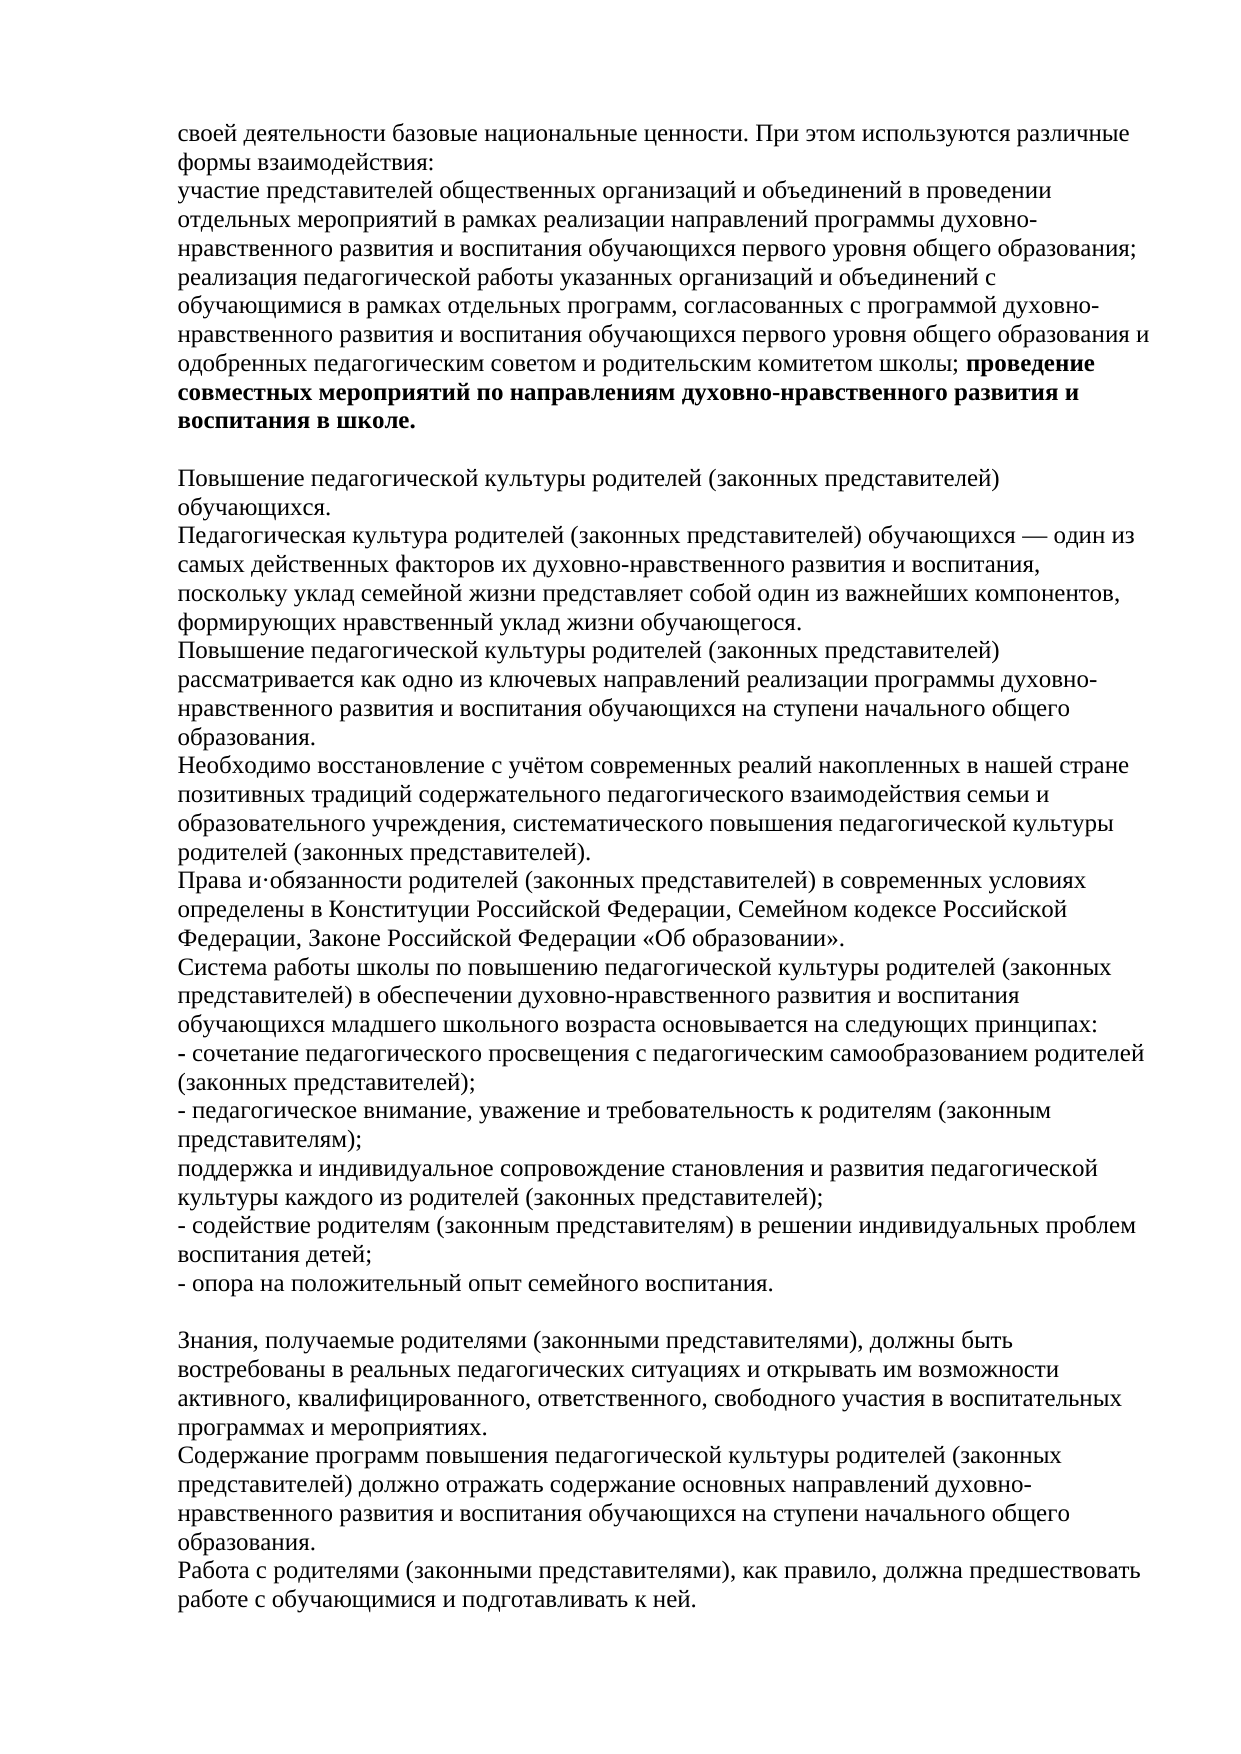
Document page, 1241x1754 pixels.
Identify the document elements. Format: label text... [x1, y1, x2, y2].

text - опора на положительный опыт семейного воспитания. [177, 1268, 1152, 1297]
text Работа с родителями (законными представителями), как правило, должна предшествовать работе с обучающимися и подготавливать к ней. [177, 1556, 1152, 1613]
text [177, 118, 1152, 176]
text Права и·обязанности родителей (законных представителей) в современных условиях определены в Конституции Российской Федерации, Семейном кодексе Российской Федерации, Законе Российской Федерации «Об образовании». [177, 866, 1152, 952]
text Система работы школы по повышению педагогической культуры родителей (законных представителей) в обеспечении духовно-нравственного развития и воспитания обучающихся младшего школьного возраста основывается на следующих принципах: [177, 952, 1152, 1038]
text - педагогическое внимание, уважение и требовательность к родителям (законным представителям); [177, 1096, 1152, 1153]
text Повышение педагогической культуры родителей (законных представителей) рассматривается как одно из ключевых направлений реализации программы духовно-нравственного развития и воспитания обучающихся на ступени начального общего образования. [177, 636, 1152, 751]
text участие представителей общественных организаций и объединений в проведении отдельных мероприятий в рамках реализации направлений программы духовно-нравственного развития и воспитания обучающихся первого уровня общего образования; реализация педагогической работы указанных организаций и объединений с обучающимися в рамках отдельных программ, согласованных с программой духовно-нравственного развития и воспитания обучающихся первого уровня общего образования и одобренных педагогическим советом и родительским комитетом школы; проведение совместных мероприятий по направлениям духовно-нравственного развития и воспитания в школе. [177, 176, 1152, 434]
text поддержка и индивидуальное сопровождение становления и развития педагогической культуры каждого из родителей (законных представителей); [177, 1153, 1152, 1211]
text Педагогическая культура родителей (законных представителей) обучающихся — один из самых действенных факторов их духовно-нравственного развития и воспитания, поскольку уклад семейной жизни представляет собой один из важнейших компонентов, формирующих нравственный уклад жизни обучающегося. [177, 521, 1152, 636]
text Содержание программ повышения педагогической культуры родителей (законных представителей) должно отражать содержание основных направлений духовно-нравственного развития и воспитания обучающихся на ступени начального общего образования. [177, 1441, 1152, 1556]
text Повышение педагогической культуры родителей (законных представителей) обучающихся. [177, 463, 1152, 521]
text Знания, получаемые родителями (законными представителями), должны быть востребованы в реальных педагогических ситуациях и открывать им возможности активного, квалифицированного, ответственного, свободного участия в воспитательных программах и мероприятиях. [177, 1326, 1152, 1441]
text - сочетание педагогического просвещения с педагогическим самообразованием родителей (законных представителей); [177, 1038, 1152, 1096]
text - содействие родителям (законным представителям) в решении индивидуальных проблем воспитания детей; [177, 1211, 1152, 1268]
text Необходимо восстановление с учётом современных реалий накопленных в нашей стране позитивных традиций содержательного педагогического взаимодействия семьи и образовательного учреждения, систематического повышения педагогической культуры родителей (законных представителей). [177, 751, 1152, 866]
